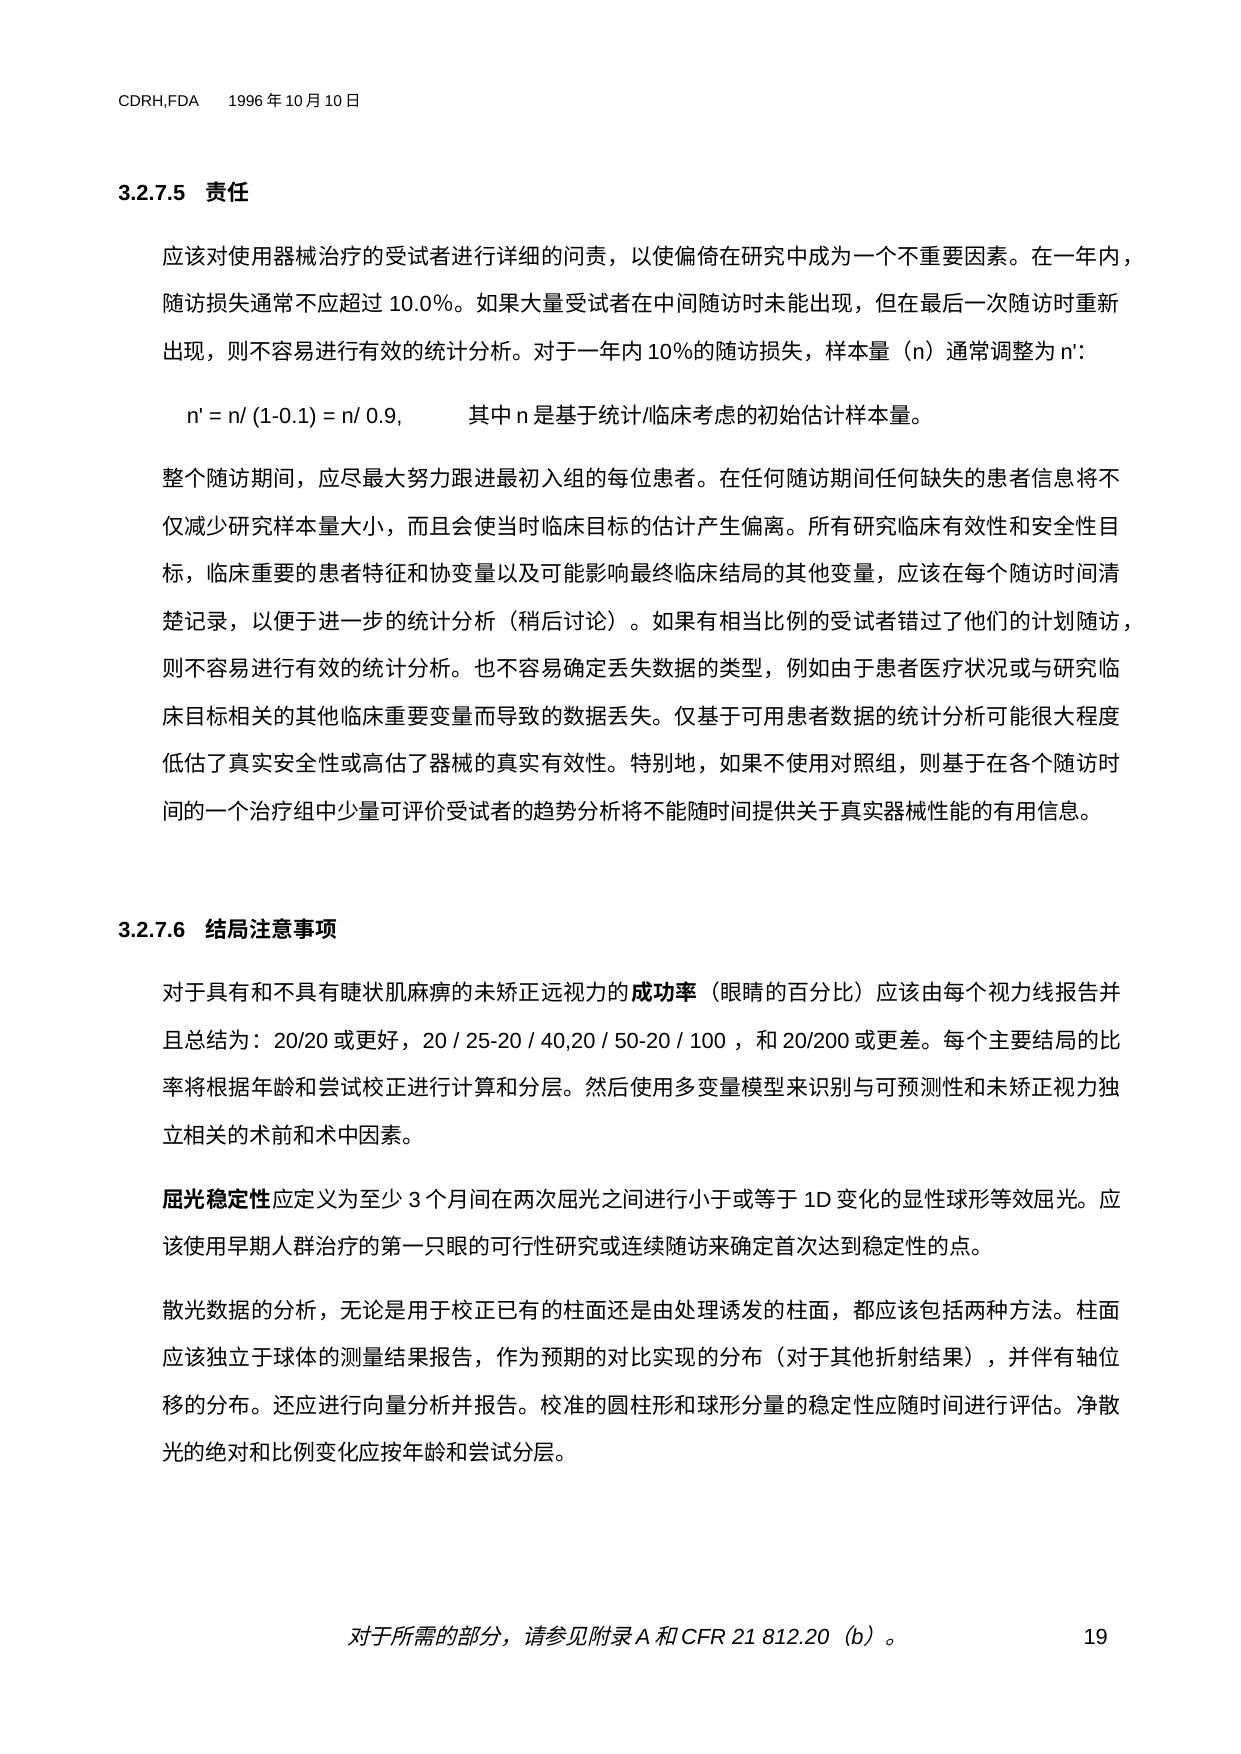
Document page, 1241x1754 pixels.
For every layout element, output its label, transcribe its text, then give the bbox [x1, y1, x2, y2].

list 责任 [118, 175, 1122, 207]
text 屈光稳定性应定义为至少3个月间在两次屈光之间进行小于或等于1D变化的显性球形等效屈光。应该使用早期人群治疗的第一只眼的可行性研究或连续随访来确定首次达到稳定性的点。 [162, 1182, 1122, 1261]
text 整个随访期间，应尽最大努力跟进最初入组的每位患者。在任何随访期间任何缺失的患者信息将不仅减少研究样本量大小，而且会使当时临床目标的估计产生偏离。所有研究临床有效性和安全性目标，临床重要的患者特征和协变量以及可能影响最终临床结局的其他变量，应该在每个随访时间清楚记录，以便于进一步的统计分析（稍后讨论）。如果有相当比例的受试者错过了他们的计划随访，则不容易进行有效的统计分析。也不容易确定丢失数据的类型，例如由于患者医疗状况或与研究临床目标相关的其他临床重要变量而导致的数据丢失。仅基于可用患者数据的统计分析可能很大程度低估了真实安全性或高估了器械的真实有效性。特别地，如果不使用对照组，则基于在各个随访时间的一个治疗组中少量可评价受试者的趋势分析将不能随时间提供关于真实器械性能的有用信息。 [162, 461, 1122, 826]
text 应该对使用器械治疗的受试者进行详细的问责，以使偏倚在研究中成为一个不重要因素。在一年内，随访损失通常不应超过10.0％。如果大量受试者在中间随访时未能出现，但在最后一次随访时重新出现，则不容易进行有效的统计分析。对于一年内10％的随访损失，样本量（n）通常调整为n'： [162, 239, 1122, 366]
text 对于具有和不具有睫状肌麻痹的未矫正远视力的成功率（眼睛的百分比）应该由每个视力线报告并且总结为：20/20或更好，20 / 25-20 / 40,20 / 50-20 / 100 ，和20/200或更差。每个主要结局的比率将根据年龄和尝试校正进行计算和分层。然后使用多变量模型来识别与可预测性和未矫正视力独立相关的术前和术中因素。 [162, 975, 1122, 1149]
text 散光数据的分析，无论是用于校正已有的柱面还是由处理诱发的柱面，都应该包括两种方法。柱面应该独立于球体的测量结果报告，作为预期的对比实现的分布（对于其他折射结果），并伴有轴位移的分布。还应进行向量分析并报告。校准的圆柱形和球形分量的稳定性应随时间进行评估。净散光的绝对和比例变化应按年龄和尝试分层。 [162, 1293, 1122, 1467]
text n' = n/ (1-0.1) = n/ 0.9, 其中n是基于统计/临床考虑的初始估计样本量。 [162, 398, 1122, 429]
list 结局注意事项 [118, 912, 1122, 943]
